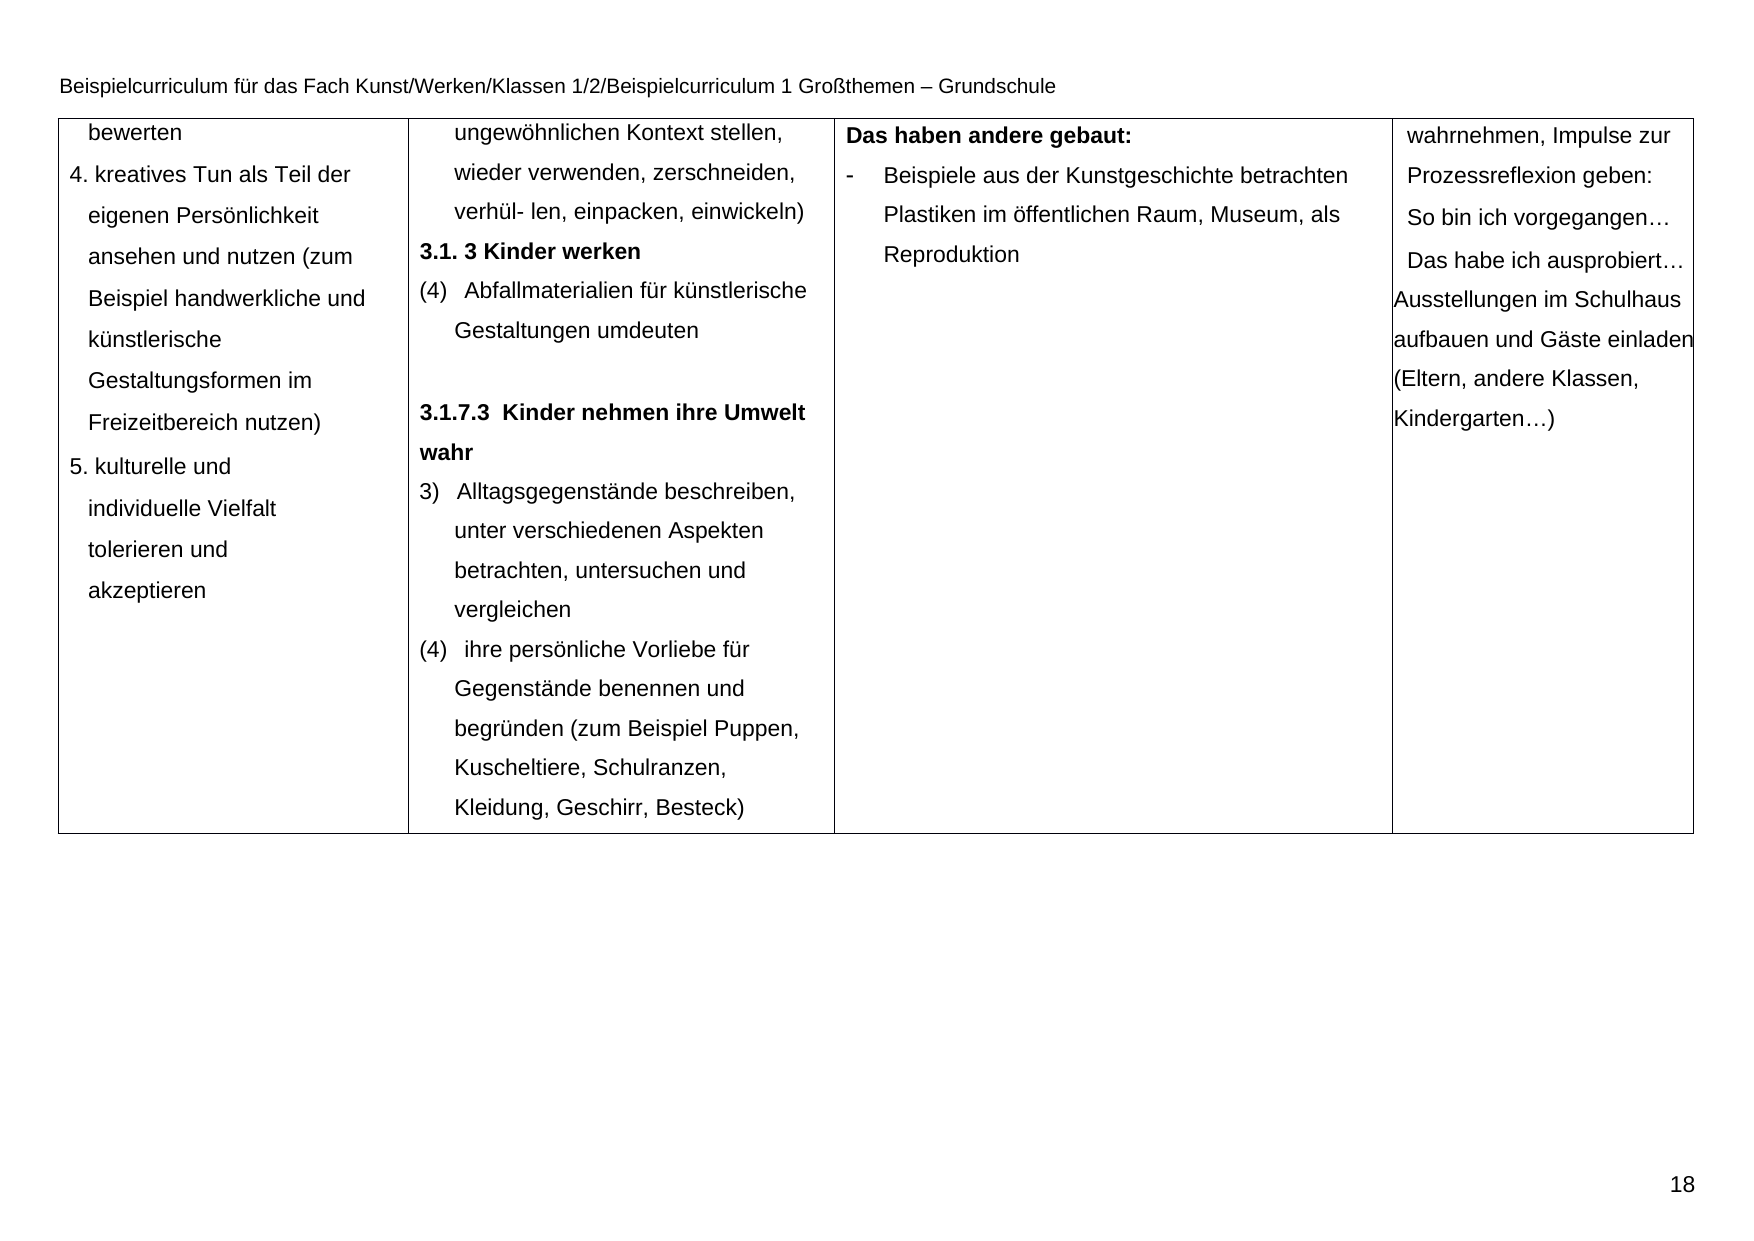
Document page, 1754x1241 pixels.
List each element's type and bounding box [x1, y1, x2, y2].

table_cell [59, 119, 408, 833]
table_cell [409, 119, 834, 833]
